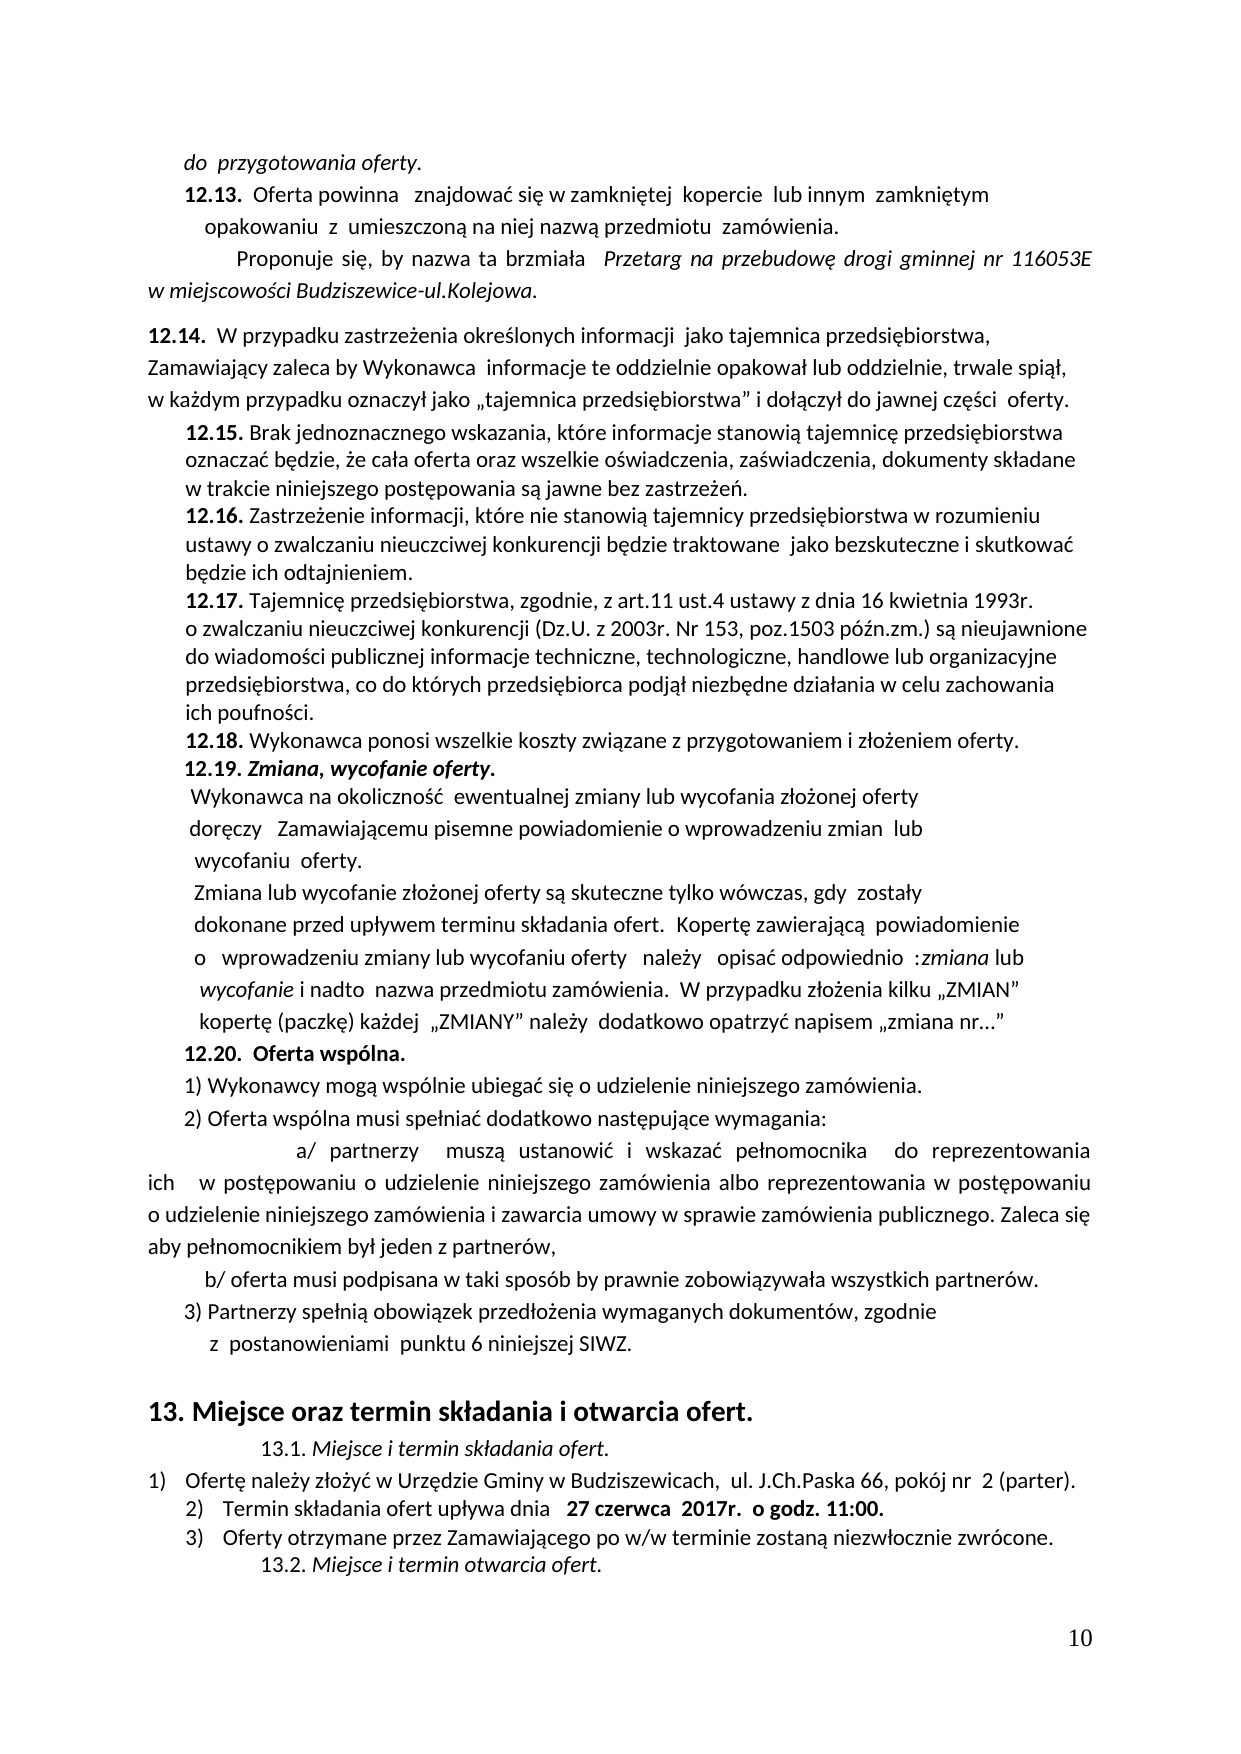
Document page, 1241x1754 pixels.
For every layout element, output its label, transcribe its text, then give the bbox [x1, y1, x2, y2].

text z postanowieniami punktu 6 niniejszej SIWZ. [148, 1329, 1093, 1357]
text wycofanie i nadto nazwa przedmiotu zamówienia. W przypadku złożenia kilku „ZMIAN” [148, 975, 1093, 1003]
list Ofertę należy złożyć w Urzędzie Gminy w Budziszewicach, ul. J.Ch.Paska 66, pokój nr 2 (parter). [148, 1467, 1093, 1494]
text 13.2. Miejsce i termin otwarcia ofert. [260, 1551, 1093, 1579]
text Wykonawca na okoliczność ewentualnej zmiany lub wycofania złożonej oferty [185, 782, 1093, 810]
text 12.14. W przypadku zastrzeżenia określonych informacji jako tajemnica przedsiębiorstwa, Zamawiający zaleca by Wykonawca informacje te oddzielnie opakował lub oddzielnie, trwale spiął, w każdym przypadku oznaczył jako „tajemnica przedsiębiorstwa” i dołączył do jawnej części oferty. [148, 321, 1093, 413]
list Termin składania ofert upływa dnia 27 czerwca 2017r. o godz. 11:00. [185, 1494, 1093, 1523]
text 12.20. Oferta wspólna. [148, 1039, 1093, 1067]
list Oferty otrzymane przez Zamawiającego po w/w terminie zostaną niezwłocznie zwrócone. [185, 1523, 1093, 1551]
text 12.16. Zastrzeżenie informacji, które nie stanowią tajemnicy przedsiębiorstwa w rozumieniu ustawy o zwalczaniu nieuczciwej konkurencji będzie traktowane jako bezskuteczne i skutkować będzie ich odtajnieniem. [185, 502, 1093, 586]
text 12.13. Oferta powinna znajdować się w zamkniętej kopercie lub innym zamkniętym [148, 180, 1093, 208]
text o wprowadzeniu zmiany lub wycofaniu oferty należy opisać odpowiednio :zmiana lub [148, 943, 1093, 971]
text wycofaniu oferty. [179, 846, 1093, 874]
text 3) Partnerzy spełnią obowiązek przedłożenia wymaganych dokumentów, zgodnie [148, 1297, 1093, 1325]
text b/ oferta musi podpisana w taki sposób by prawnie zobowiązywała wszystkich partnerów. [148, 1265, 1093, 1293]
text Proponuje się, by nazwa ta brzmiała Przetarg na przebudowę drogi gminnej nr 116053E w miejscowości Budziszewice-ul.Kolejowa. [148, 244, 1093, 304]
text 12.18. Wykonawca ponosi wszelkie koszty związane z przygotowaniem i złożeniem oferty. [185, 726, 1093, 754]
text 13. Miejsce oraz termin składania i otwarcia ofert. [148, 1393, 1093, 1429]
text 1) Wykonawcy mogą wspólnie ubiegać się o udzielenie niniejszego zamówienia. [148, 1072, 1093, 1099]
text doręczy Zamawiającemu pisemne powiadomienie o wprowadzeniu zmian lub [179, 814, 1093, 842]
text do przygotowania oferty. [148, 148, 1093, 176]
text 2) Oferta wspólna musi spełniać dodatkowo następujące wymagania: [148, 1104, 1093, 1132]
text 13.1. Miejsce i termin składania ofert. [260, 1434, 1093, 1462]
text dokonane przed upływem terminu składania ofert. Kopertę zawierającą powiadomienie [148, 911, 1093, 939]
text 12.17. Tajemnicę przedsiębiorstwa, zgodnie, z art.11 ust.4 ustawy z dnia 16 kwietnia 1993r. o zwalczaniu nieuczciwej konkurencji (Dz.U. z 2003r. Nr 153, poz.1503 późn.zm.) są nieujawnione do wiadomości publicznej informacje techniczne, technologiczne, handlowe lub organizacyjne przedsiębiorstwa, co do których przedsiębiorca podjął niezbędne działania w celu zachowania ich poufności. [185, 586, 1093, 726]
text 12.19. Zmiana, wycofanie oferty. [148, 754, 1093, 782]
text Zmiana lub wycofanie złożonej oferty są skuteczne tylko wówczas, gdy zostały [148, 878, 1093, 906]
text a/ partnerzy muszą ustanowić i wskazać pełnomocnika do reprezentowania ich w postępowaniu o udzielenie niniejszego zamówienia albo reprezentowania w postępowaniu o udzielenie niniejszego zamówienia i zawarcia umowy w sprawie zamówienia publicznego. Zaleca się aby pełnomocnikiem był jeden z partnerów, [148, 1136, 1093, 1261]
text 12.15. Brak jednoznacznego wskazania, które informacje stanowią tajemnicę przedsiębiorstwa oznaczać będzie, że cała oferta oraz wszelkie oświadczenia, zaświadczenia, dokumenty składane w trakcie niniejszego postępowania są jawne bez zastrzeżeń. [185, 418, 1093, 502]
text kopertę (paczkę) każdej „ZMIANY” należy dodatkowo opatrzyć napisem „zmiana nr…” [148, 1007, 1093, 1035]
text opakowaniu z umieszczoną na niej nazwą przedmiotu zamówienia. [148, 212, 1093, 240]
